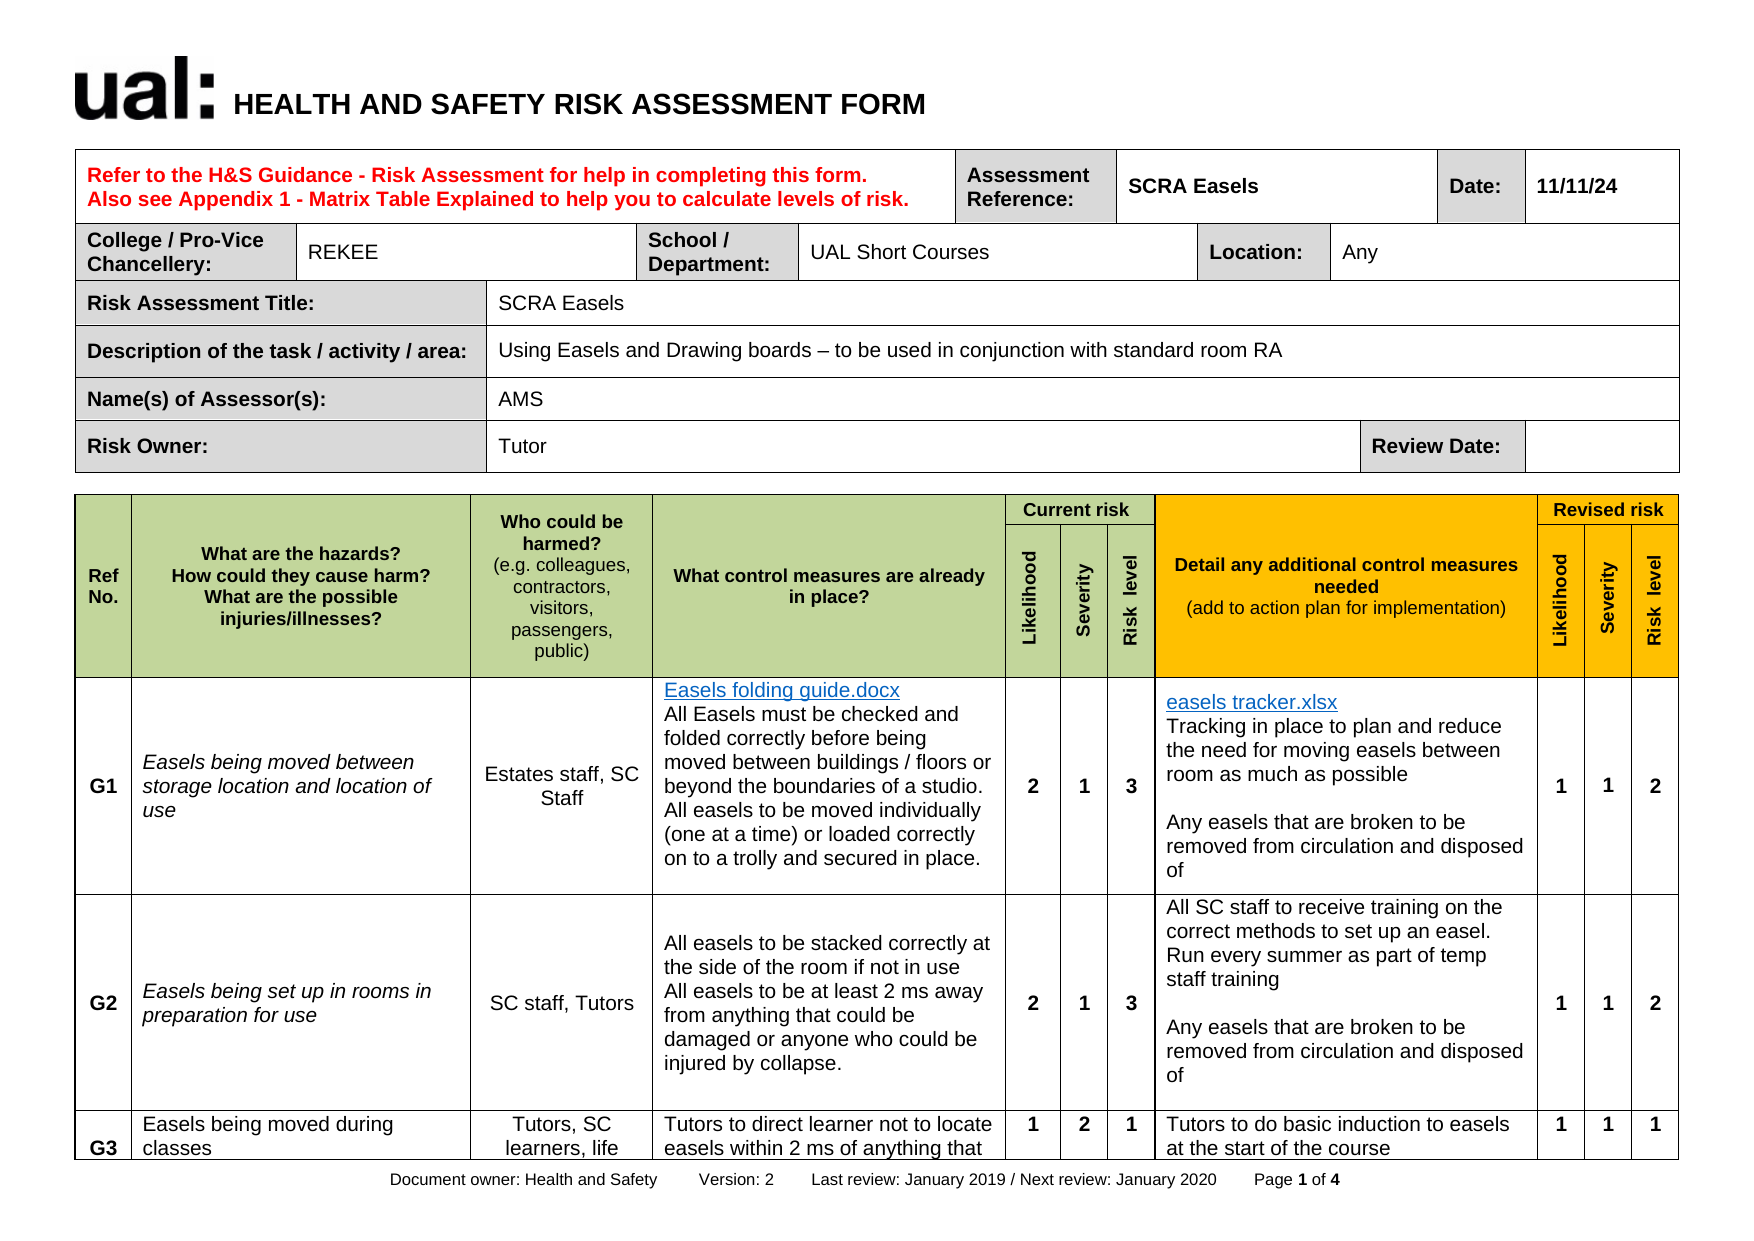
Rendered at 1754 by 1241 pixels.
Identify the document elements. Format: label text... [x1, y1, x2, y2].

table_cell Easels folding guide.docx All Easels must be checked and folded correctly before being moved between buildings / floors or beyond the boundaries of a studio. All easels to be moved individually (one at a time) or loaded correctly on to a trolly and secured in place. [653, 678, 1005, 894]
table_cell 1 [1585, 1111, 1631, 1159]
table_cell Likelihood [1538, 525, 1584, 677]
table_cell 2 [1061, 1111, 1107, 1159]
table_cell Risk level [1108, 525, 1154, 677]
table_cell Using Easels and Drawing boards – to be used in conjunction with standard room RA [487, 326, 1679, 377]
table_header 11/11/24 [1526, 150, 1679, 222]
table_cell Severity [1061, 525, 1107, 677]
table_cell G1 [76, 678, 131, 894]
table_header Ref No. [76, 495, 131, 677]
table_cell REKEE [297, 224, 636, 280]
table_cell SCRA Easels [487, 281, 1679, 324]
table_cell 2 [1006, 678, 1060, 894]
table_cell Name(s) of Assessor(s): [76, 378, 486, 419]
table_cell 1 [1006, 1111, 1060, 1159]
table_cell College / Pro-Vice Chancellery: [76, 224, 296, 280]
table_cell 1 [1061, 895, 1107, 1110]
table_cell School / Department: [637, 224, 798, 280]
table_cell Description of the task / activity / area: [76, 326, 486, 377]
table_header Date: [1438, 150, 1525, 222]
table_cell 2 [1632, 678, 1678, 894]
table_cell G3 [76, 1111, 131, 1159]
table_header What control measures are already in place? [653, 495, 1005, 677]
table_cell Review Date: [1361, 421, 1525, 472]
table_cell 1 [1061, 678, 1107, 894]
table_cell Risk level [1632, 525, 1678, 677]
table_cell Location: [1198, 224, 1330, 280]
table_header SCRA Easels [1117, 150, 1437, 222]
picture [75, 56, 214, 120]
table_cell Risk Assessment Title: [76, 281, 486, 324]
table_cell [1526, 421, 1679, 472]
table_cell All easels to be stacked correctly at the side of the room if not in use All easels to be at least 2 ms away from anything that could be damaged or anyone who could be injured by collapse. [653, 895, 1005, 1110]
table_header Who could be harmed? (e.g. colleagues, contractors, visitors, passengers, public) [471, 495, 652, 677]
table_cell easels tracker.xlsx Tracking in place to plan and reduce the need for moving easels between room as much as possible Any easels that are broken to be removed from circulation and disposed of [1156, 678, 1537, 894]
table_cell UAL Short Courses [799, 224, 1197, 280]
table_cell G2 [76, 895, 131, 1110]
table_header Current risk [1006, 495, 1154, 524]
table_cell Any [1331, 224, 1679, 280]
table_cell 3 [1108, 895, 1154, 1110]
table_header Revised risk [1538, 495, 1678, 524]
table_header Detail any additional control measures needed (add to action plan for implementation) [1156, 495, 1537, 677]
table_cell AMS [487, 378, 1679, 419]
table_header Refer to the H&S Guidance - Risk Assessment for help in completing this form. Also see Appendix 1 - Matrix Table Explained to help you to calculate levels of risk. [76, 150, 955, 222]
table_cell 1 [1585, 678, 1631, 894]
table_cell 1 [1538, 1111, 1584, 1159]
table_cell 1 [1632, 1111, 1678, 1159]
table_cell Tutors, SC learners, life models [471, 1111, 652, 1159]
table_cell Easels being moved between storage location and location of use [132, 678, 470, 894]
table_cell 1 [1585, 895, 1631, 1110]
table_cell 1 [1538, 678, 1584, 894]
table_cell Risk Owner: [76, 421, 486, 472]
table_cell 2 [1632, 895, 1678, 1110]
table_cell Tutor [487, 421, 1360, 472]
table_cell 2 [1006, 895, 1060, 1110]
table_cell SC staff, Tutors [471, 895, 652, 1110]
table_cell 1 [1538, 895, 1584, 1110]
table_cell Easels being set up in rooms in preparation for use [132, 895, 470, 1110]
table_cell 1 [1108, 1111, 1154, 1159]
table_cell 3 [1108, 678, 1154, 894]
table_cell All SC staff to receive training on the correct methods to set up an easel. Run every summer as part of temp staff training Any easels that are broken to be removed from circulation and disposed of [1156, 895, 1537, 1110]
table_cell Estates staff, SC Staff [471, 678, 652, 894]
table_header What are the hazards? How could they cause harm? What are the possible injuries/illnesses? [132, 495, 470, 677]
table_cell Likelihood [1006, 525, 1060, 677]
table_cell Severity [1585, 525, 1631, 677]
table_cell Tutors to direct learner not to locate easels within 2 ms of anything that could be damaged or life models [653, 1111, 1005, 1159]
table_header Assessment Reference: [956, 150, 1116, 222]
table_cell Tutors to do basic induction to easels at the start of the course Any easels that are broken to be removed from circulation and disposed of [1156, 1111, 1537, 1159]
table_cell Easels being moved during classes [132, 1111, 470, 1159]
